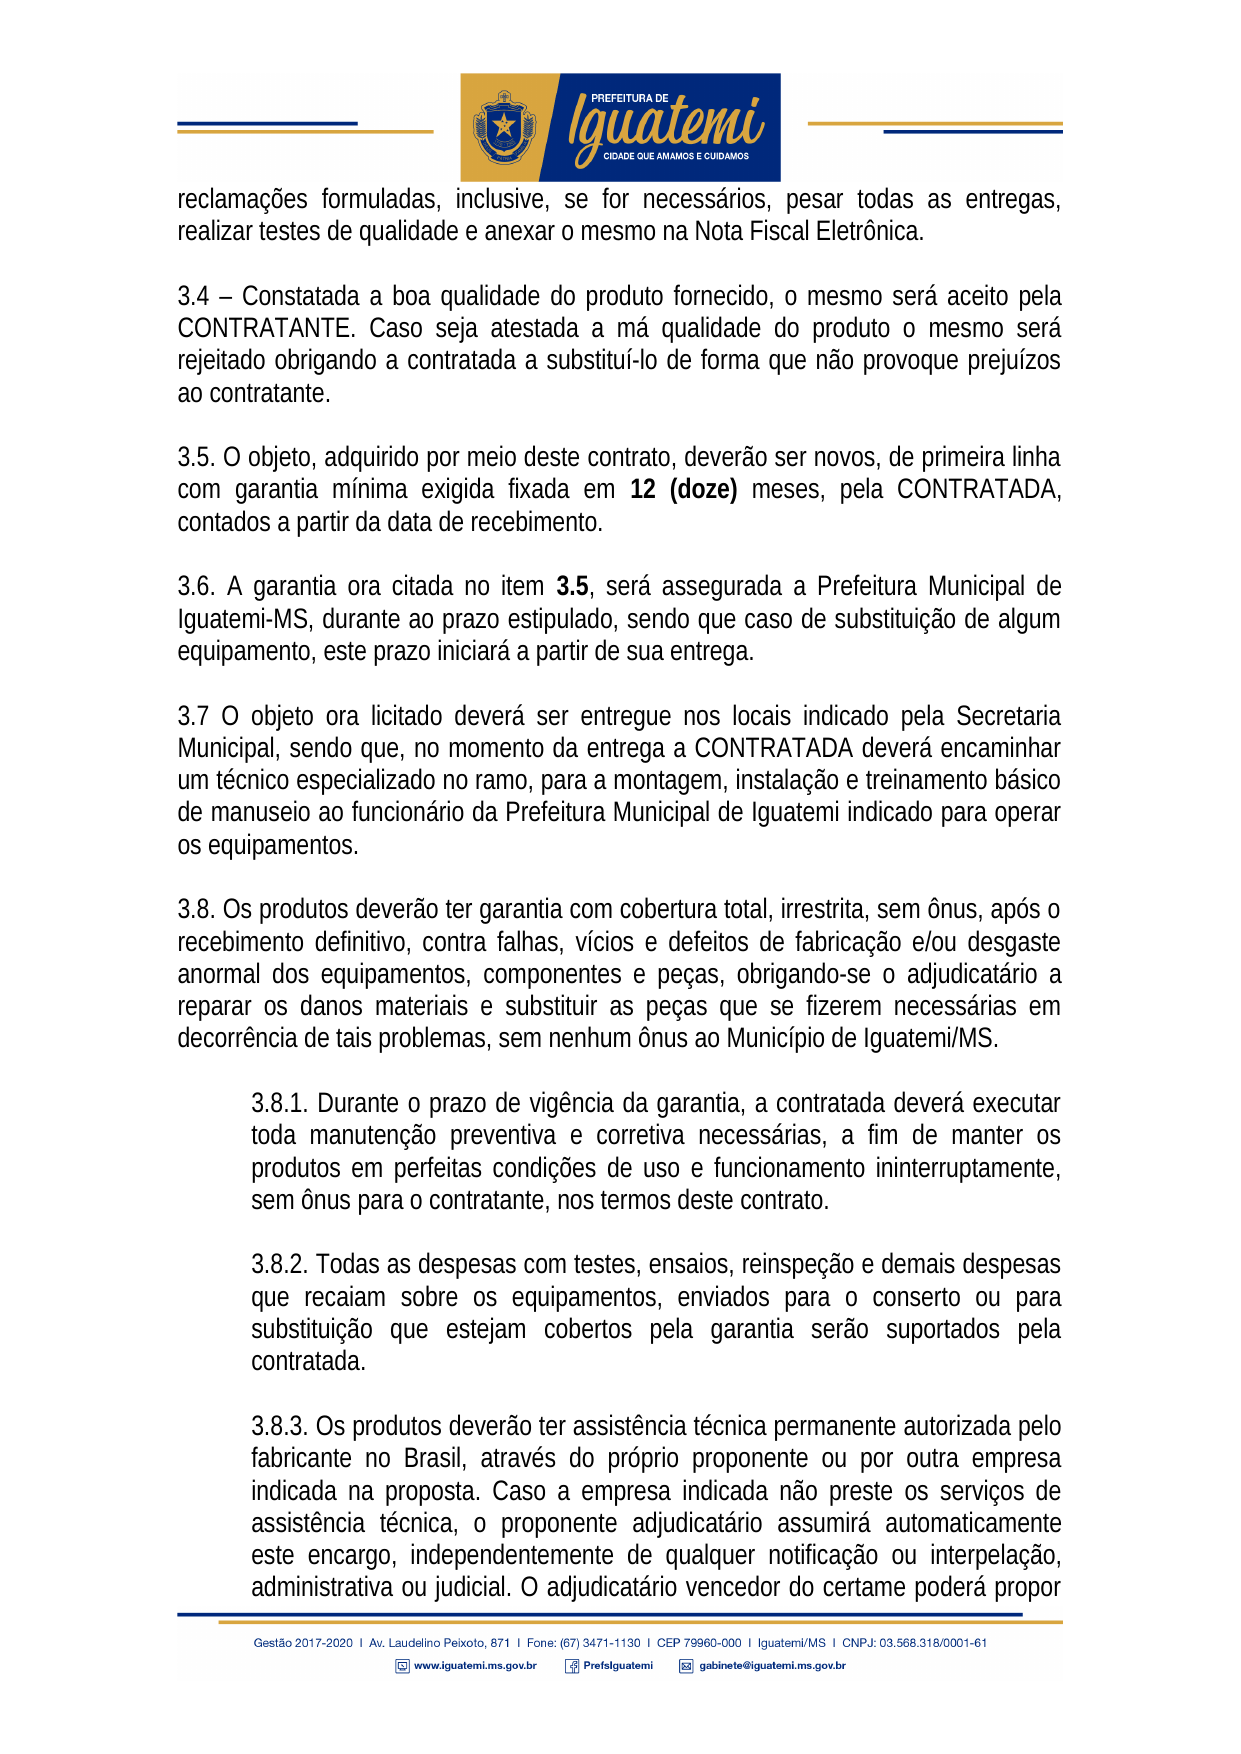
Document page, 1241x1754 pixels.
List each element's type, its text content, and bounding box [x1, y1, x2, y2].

text 3.6. A garantia ora citada no item 3.5, será assegurada a Prefeitura Municipal de Iguatemi-MS, durante ao prazo estipulado, sendo que caso de substituição de algum equipamento, este prazo iniciará a partir de sua entrega. [177, 569, 1063, 666]
text 3.7 O objeto ora licitado deverá ser entregue nos locais indicado pela Secretaria Municipal, sendo que, no momento da entrega a CONTRATADA deverá encaminhar um técnico especializado no ramo, para a montagem, instalação e treinamento básico de manuseio ao funcionário da Prefeitura Municipal de Iguatemi indicado para operar os equipamentos. [177, 698, 1063, 860]
text 3.8. Os produtos deverão ter garantia com cobertura total, irrestrita, sem ônus, após o recebimento definitivo, contra falhas, vícios e defeitos de fabricação e/ou desgaste anormal dos equipamentos, componentes e peças, obrigando-se o adjudicatário a reparar os danos materiais e substituir as peças que se fizerem necessárias em decorrência de tais problemas, sem nenhum ônus ao Município de Iguatemi/MS. [177, 892, 1063, 1054]
picture [177, 73, 1063, 182]
text 3.8.1. Durante o prazo de vigência da garantia, a contratada deverá executar toda manutenção preventiva e corretiva necessárias, a fim de manter os produtos em perfeitas condições de uso e funcionamento ininterruptamente, sem ônus para o contratante, nos termos deste contrato. [251, 1086, 1063, 1215]
text 3.5. O objeto, adquirido por meio deste contrato, deverão ser novos, de primeira linha com garantia mínima exigida fixada em 12 (doze) meses, pela CONTRATADA, contados a partir da data de recebimento. [177, 440, 1063, 537]
picture [177, 1606, 1063, 1681]
text 3.8.2. Todas as despesas com testes, ensaios, reinspeção e demais despesas que recaiam sobre os equipamentos, enviados para o conserto ou para substituição que estejam cobertos pela garantia serão suportados pela contratada. [251, 1247, 1063, 1377]
text 3.4 – Constatada a boa qualidade do produto fornecido, o mesmo será aceito pela CONTRATANTE. Caso seja atestada a má qualidade do produto o mesmo será rejeitado obrigando a contratada a substituí-lo de forma que não provoque prejuízos ao contratante. [177, 279, 1063, 408]
